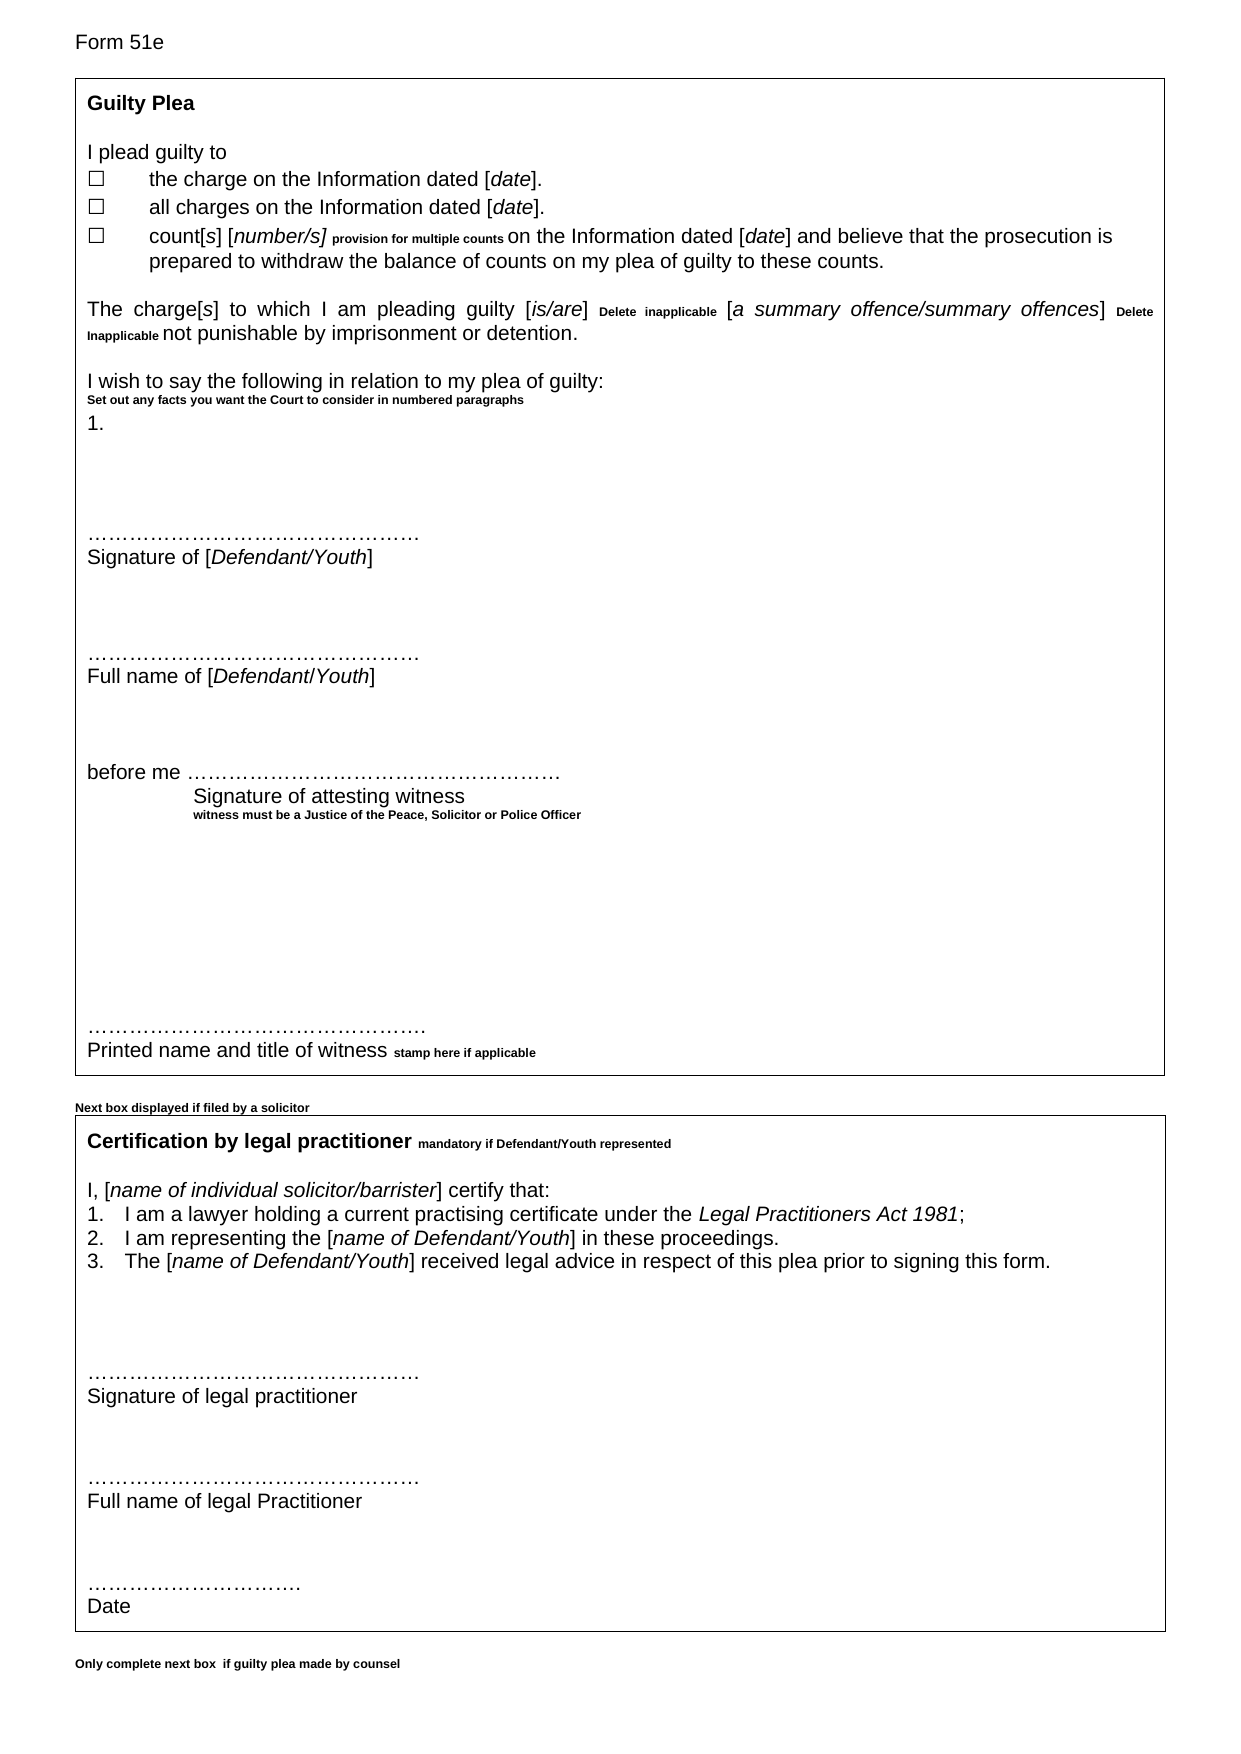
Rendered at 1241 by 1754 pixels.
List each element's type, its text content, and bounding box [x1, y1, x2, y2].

text Only complete next box if guilty plea made by counsel [75, 1657, 1165, 1671]
table_header Guilty Plea I plead guilty to the charge on the Information dated [date]. all charges on the Information dated [date]. count[s] [number/s] provision for multiple counts on the Information dated [date] and believe that the prosecution is prepared to withdraw the balance of counts on my plea of guilty to these counts. The charge[s] to which I am pleading guilty [is/are] Delete inapplicable [a summary offence/summary offences] Delete Inapplicable not punishable by imprisonment or detention. I wish to say the following in relation to my plea of guilty: Set out any facts you want the Court to consider in numbered paragraphs ………………………………………… Signature of [Defendant/Youth] ………………………………………… Full name of [Defendant/Youth] before me ……………………………………………… Signature of attesting witness witness must be a Justice of the Peace, Solicitor or Police Officer …………………………………………. Printed name and title of witness stamp here if applicable [76, 79, 1164, 1074]
text Next box displayed if filed by a solicitor [75, 1101, 1165, 1115]
table_header Certification by legal practitioner mandatory if Defendant/Youth represented I, [name of individual solicitor/barrister] certify that: I am a lawyer holding a current practising certificate under the Legal Practitioners Act 1981; I am representing the [name of Defendant/Youth] in these proceedings. The [name of Defendant/Youth] received legal advice in respect of this plea prior to signing this form. ………………………………………… Signature of legal practitioner ………………………………………… Full name of legal Practitioner …………………………. Date [76, 1116, 1165, 1631]
